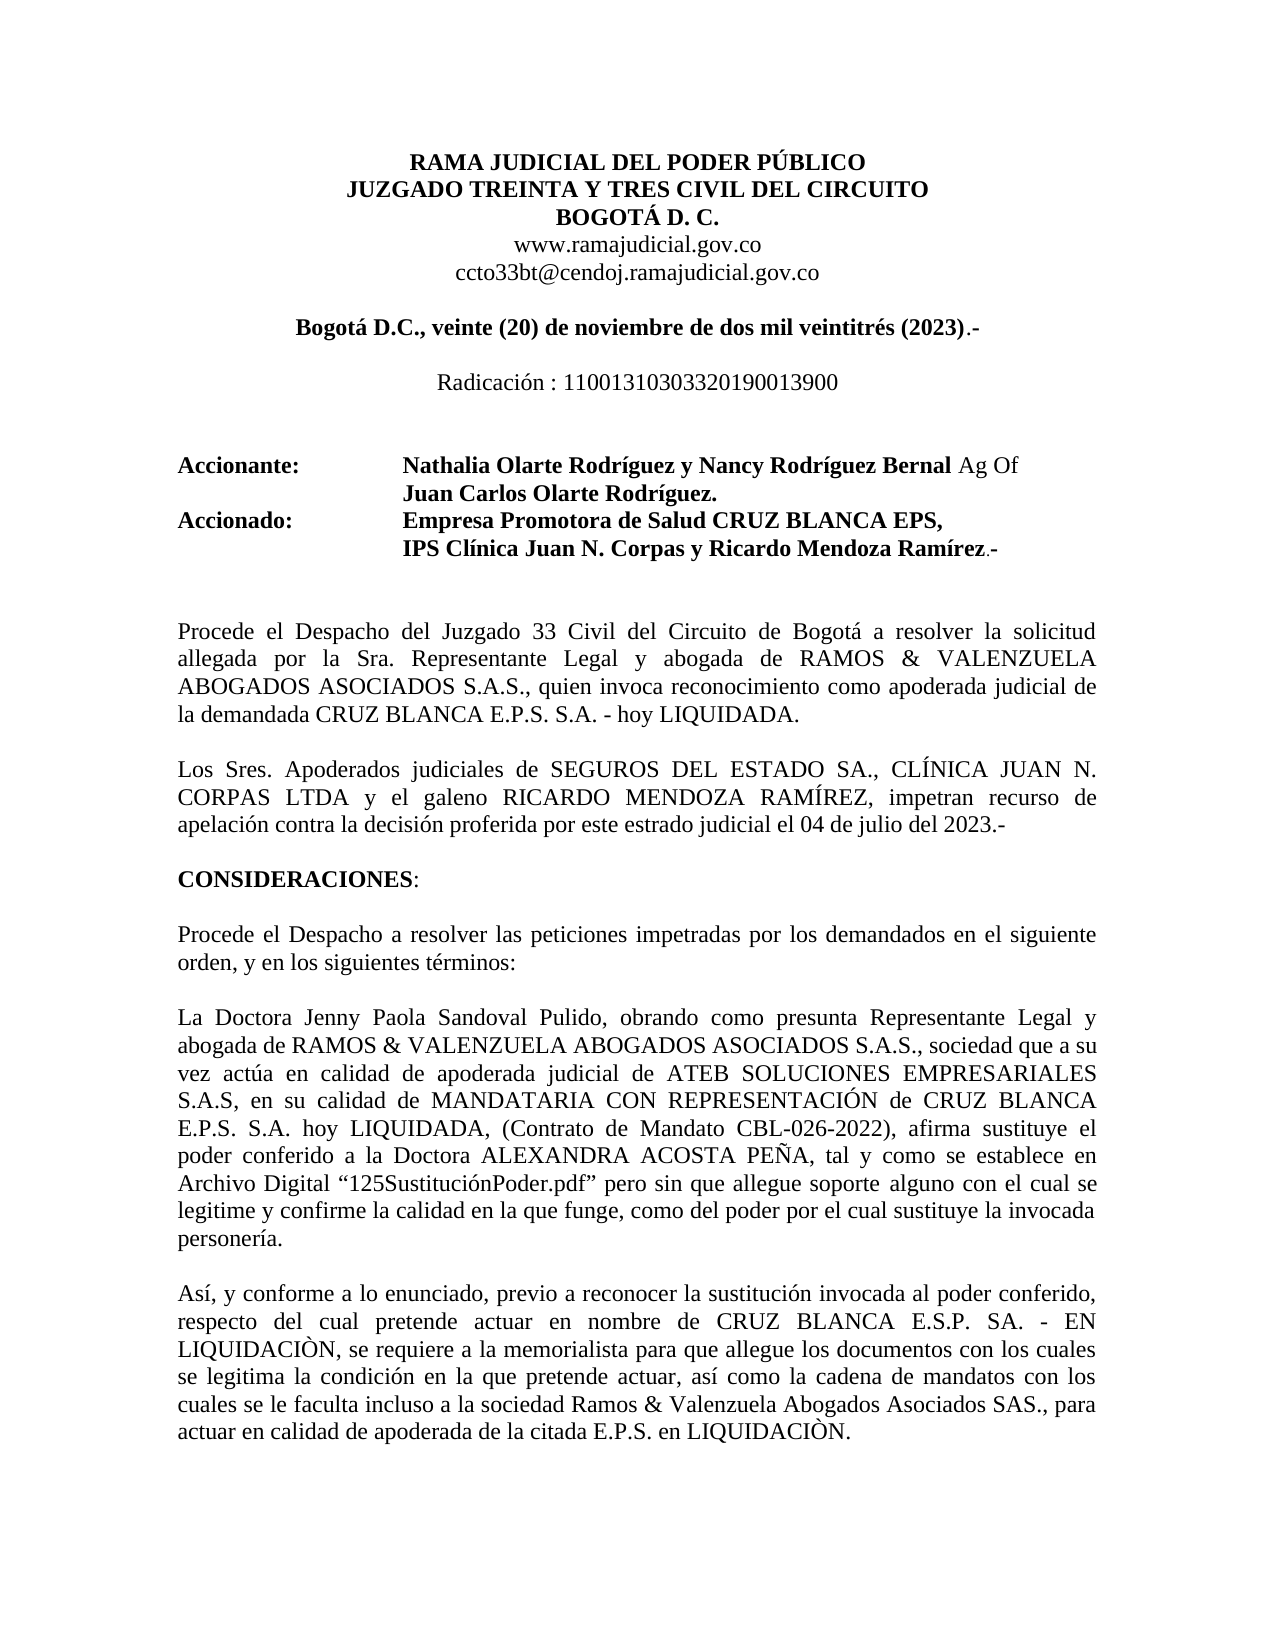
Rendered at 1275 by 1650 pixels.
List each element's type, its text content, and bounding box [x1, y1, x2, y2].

text Accionado: Empresa Promotora de Salud CRUZ BLANCA EPS, [177, 506, 1098, 534]
text Bogotá D.C., veinte (20) de noviembre de dos mil veintitrés (2023).- [177, 313, 1098, 341]
text IPS Clínica Juan N. Corpas y Ricardo Mendoza Ramírez.- [327, 534, 1098, 562]
text Procede el Despacho del Juzgado 33 Civil del Circuito de Bogotá a resolver la solicitud allegada por la Sra. Representante Legal y abogada de RAMOS & VALENZUELA ABOGADOS ASOCIADOS S.A.S., quien invoca reconocimiento como apoderada judicial de la demandada CRUZ BLANCA E.P.S. S.A. - hoy LIQUIDADA. [177, 617, 1098, 727]
text Procede el Despacho a resolver las peticiones impetradas por los demandados en el siguiente orden, y en los siguientes términos: [177, 921, 1098, 976]
text Así, y conforme a lo enunciado, previo a reconocer la sustitución invocada al poder conferido, respecto del cual pretende actuar en nombre de CRUZ BLANCA E.S.P. SA. - EN LIQUIDACIÒN, se requiere a la memorialista para que allegue los documentos con los cuales se legitima la condición en la que pretende actuar, así como la cadena de mandatos con los cuales se le faculta incluso a la sociedad Ramos & Valenzuela Abogados Asociados SAS., para actuar en calidad de apoderada de la citada E.P.S. en LIQUIDACIÒN. [177, 1279, 1098, 1445]
text www.ramajudicial.gov.co [177, 230, 1098, 258]
text ccto33bt@cendoj.ramajudicial.gov.co [177, 258, 1098, 286]
text BOGOTÁ D. C. [177, 203, 1098, 230]
text CONSIDERACIONES: [177, 865, 1098, 893]
text La Doctora Jenny Paola Sandoval Pulido, obrando como presunta Representante Legal y abogada de RAMOS & VALENZUELA ABOGADOS ASOCIADOS S.A.S., sociedad que a su vez actúa en calidad de apoderada judicial de ATEB SOLUCIONES EMPRESARIALES S.A.S, en su calidad de MANDATARIA CON REPRESENTACIÓN de CRUZ BLANCA E.P.S. S.A. hoy LIQUIDADA, (Contrato de Mandato CBL-026-2022), afirma sustituye el poder conferido a la Doctora ALEXANDRA ACOSTA PEÑA, tal y como se establece en Archivo Digital “125SustituciónPoder.pdf” pero sin que allegue soporte alguno con el cual se legitime y confirme la calidad en la que funge, como del poder por el cual sustituye la invocada personería. [177, 1003, 1098, 1252]
text Radicación : 11001310303320190013900 [177, 368, 1098, 396]
text Accionante: Nathalia Olarte Rodríguez y Nancy Rodríguez Bernal Ag Of [177, 451, 1098, 479]
text Juan Carlos Olarte Rodríguez. [327, 479, 1098, 506]
text Los Sres. Apoderados judiciales de SEGUROS DEL ESTADO SA., CLÍNICA JUAN N. CORPAS LTDA y el galeno RICARDO MENDOZA RAMÍREZ, impetran recurso de apelación contra la decisión proferida por este estrado judicial el 04 de julio del 2023.- [177, 755, 1098, 838]
text JUZGADO TREINTA Y TRES CIVIL DEL CIRCUITO [177, 175, 1098, 203]
text RAMA JUDICIAL DEL PODER PÚBLICO [177, 148, 1098, 175]
